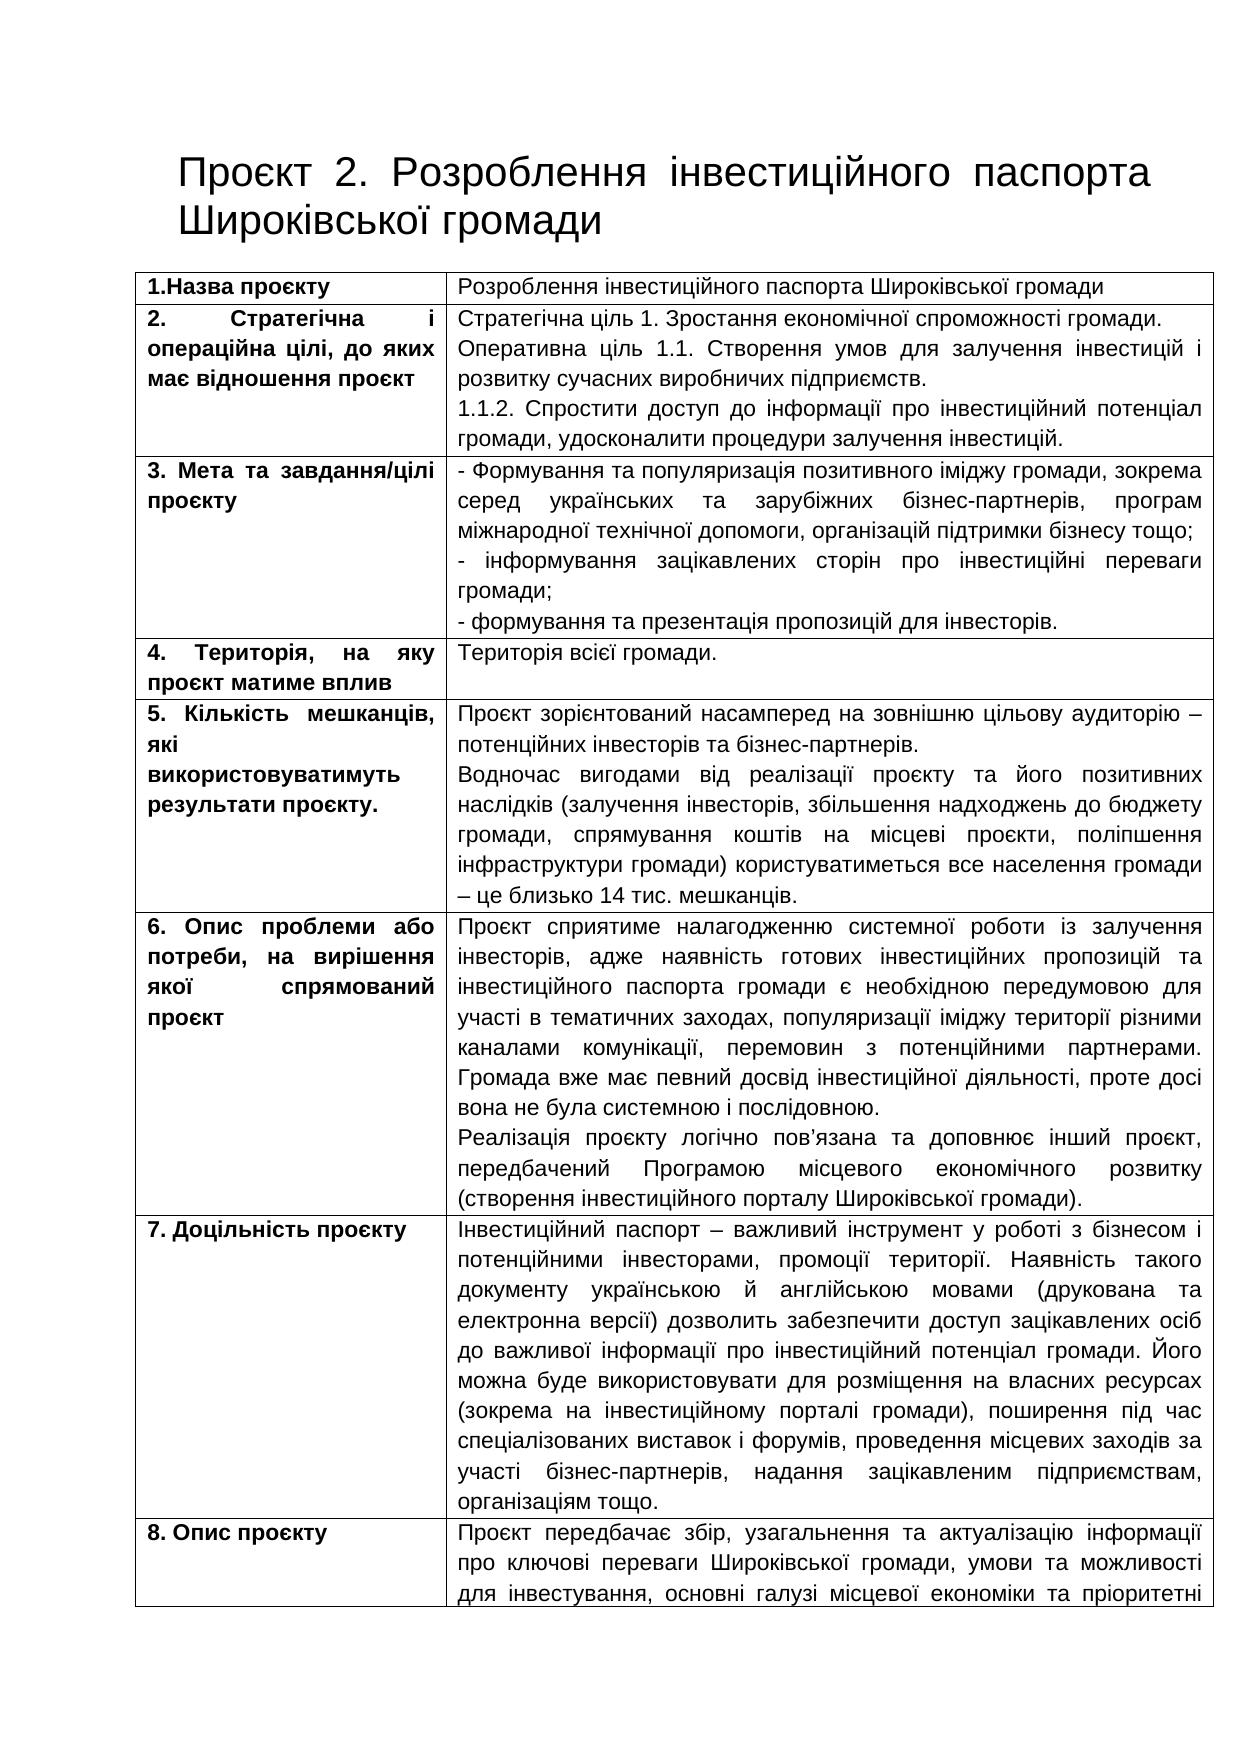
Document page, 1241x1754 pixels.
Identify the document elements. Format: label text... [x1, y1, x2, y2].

table_cell 3. Мета та завдання/цілі проєкту [136, 457, 446, 638]
table_header Розроблення інвестиційного паспорта Широківської громади [447, 273, 1213, 303]
table_cell Проєкт зорієнтований насамперед на зовнішню цільову аудиторію – потенційних інвесторів та бізнес-партнерів. Водночас вигодами від реалізації проєкту та його позитивних наслідків (залучення інвесторів, збільшення надходжень до бюджету громади, спрямування коштів на місцеві проєкти, поліпшення інфраструктури громади) користуватиметься все населення громади – це близько 14 тис. мешканців. [447, 700, 1213, 912]
table_cell Територія всієї громади. [447, 639, 1213, 699]
table_cell 6. Опис проблеми або потреби, на вирішення якої спрямований проєкт [136, 913, 446, 1215]
table_cell - Формування та популяризація позитивного іміджу громади, зокрема серед українських та зарубіжних бізнес-партнерів, програм міжнародної технічної допомоги, організацій підтримки бізнесу тощо; - інформування зацікавлених сторін про інвестиційні переваги громади; - формування та презентація пропозицій для інвесторів. [447, 457, 1213, 638]
table_cell 7. Доцільність проєкту [136, 1216, 446, 1518]
table_cell 2. Стратегічна і операційна цілі, до яких має відношення проєкт [136, 305, 446, 456]
table_cell Стратегічна ціль 1. Зростання економічної спроможності громади. Оперативна ціль 1.1. Створення умов для залучення інвестицій і розвитку сучасних виробничих підприємств. 1.1.2. Спростити доступ до інформації про інвестиційний потенціал громади, удосконалити процедури залучення інвестицій. [447, 305, 1213, 456]
table_cell 5. Кількість мешканців, які використовуватимуть результати проєкту. [136, 700, 446, 912]
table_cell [447, 1519, 1213, 1606]
table_cell Інвестиційний паспорт – важливий інструмент у роботі з бізнесом і потенційними інвесторами, промоції території. Наявність такого документу українською й англійською мовами (друкована та електронна версії) дозволить забезпечити доступ зацікавлених осіб до важливої інформації про інвестиційний потенціал громади. Його можна буде використовувати для розміщення на власних ресурсах (зокрема на інвестиційному порталі громади), поширення під час спеціалізованих виставок і форумів, проведення місцевих заходів за участі бізнес-партнерів, надання зацікавленим підприємствам, організаціям тощо. [447, 1216, 1213, 1518]
table_cell 8. Опис проєкту [136, 1519, 446, 1606]
table_cell Проєкт сприятиме налагодженню системної роботи із залучення інвесторів, адже наявність готових інвестиційних пропозицій та інвестиційного паспорта громади є необхідною передумовою для участі в тематичних заходах, популяризації іміджу території різними каналами комунікації, перемовин з потенційними партнерами. Громада вже має певний досвід інвестиційної діяльності, проте досі вона не була системною і послідовною. Реалізація проєкту логічно пов’язана та доповнює інший проєкт, передбачений Програмою місцевого економічного розвитку (створення інвестиційного порталу Широківської громади). [447, 913, 1213, 1215]
table_header 1.Назва проєкту [136, 273, 446, 303]
subtitle Проєкт 2. Розроблення інвестиційного паспорта Широківської громади [177, 147, 1152, 243]
table_cell 4. Територія, на яку проєкт матиме вплив [136, 639, 446, 699]
